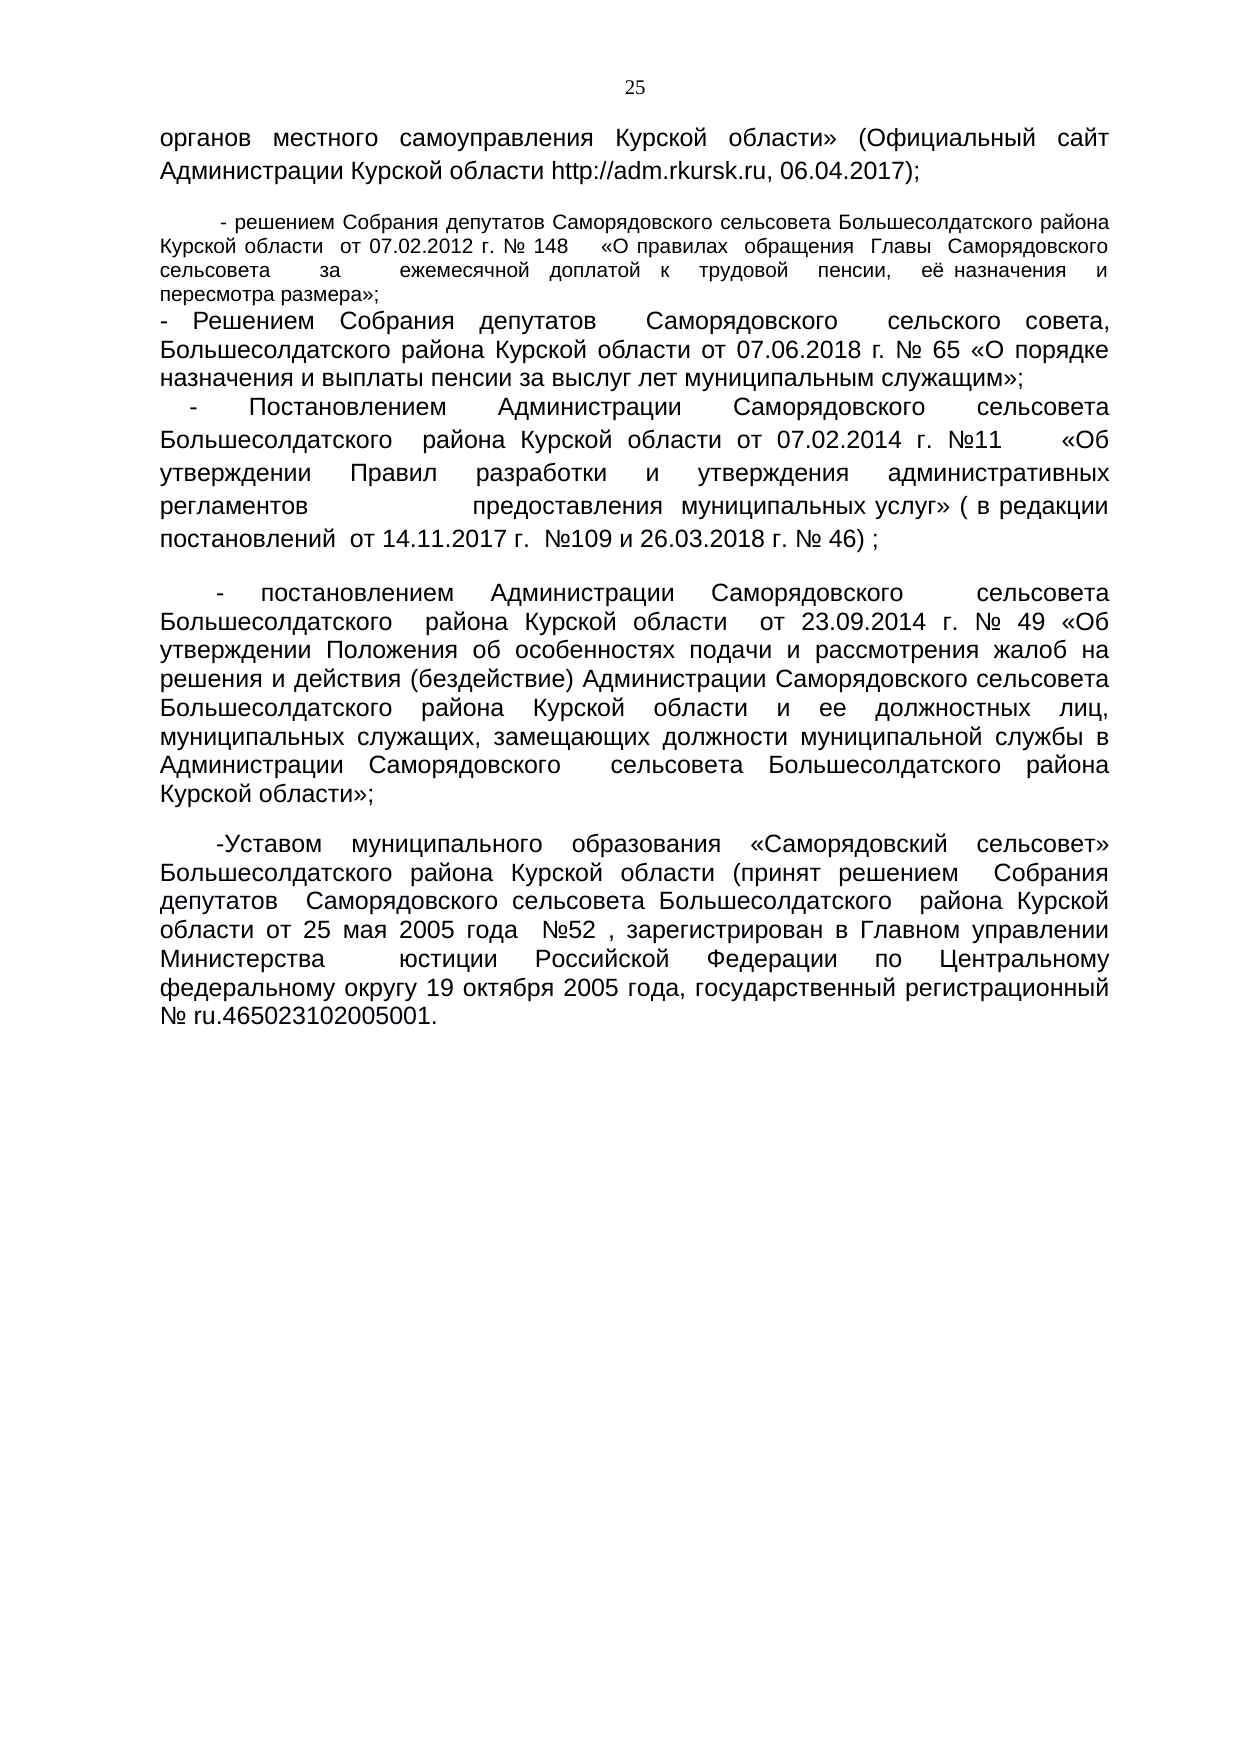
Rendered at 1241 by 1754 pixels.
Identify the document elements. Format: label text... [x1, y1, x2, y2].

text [159, 123, 1110, 185]
text -Уставом муниципального образования «Саморядовский сельсовет» Большесолдатского района Курской области (принят решением Собрания депутатов Саморядовского сельсовета Большесолдатского района Курской области от 25 мая 2005 года №52 , зарегистрирован в Главном управлении Министерства юстиции Российской Федерации по Центральному федеральному округу 19 октября 2005 года, государственный регистрационный № ru.465023102005001. [159, 829, 1110, 1030]
text - постановлением Администрации Саморядовского сельсовета Большесолдатского района Курской области от 23.09.2014 г. № 49 «Об утверждении Положения об особенностях подачи и рассмотрения жалоб на решения и действия (бездействие) Администрации Саморядовского сельсовета Большесолдатского района Курской области и ее должностных лиц, муниципальных служащих, замещающих должности муниципальной службы в Администрации Саморядовского сельсовета Большесолдатского района Курской области»; [159, 578, 1110, 808]
title - решением Собрания депутатов Саморядовского сельсовета Большесолдатского района Курской области от 07.02.2012 г. № 148 «О правилах обращения Главы Саморядовского сельсовета за ежемесячной доплатой к трудовой пенсии, её назначения и пересмотра размера»; [159, 210, 1110, 306]
text - Постановлением Администрации Саморядовского сельсовета Большесолдатского района Курской области от 07.02.2014 г. №11 «Об утверждении Правил разработки и утверждения административных регламентов предоставления муниципальных услуг» ( в редакции постановлений от 14.11.2017 г. №109 и 26.03.2018 г. № 46) ; [159, 392, 1110, 553]
text - Решением Собрания депутатов Саморядовского сельского совета, Большесолдатского района Курской области от 07.06.2018 г. № 65 «О порядке назначения и выплаты пенсии за выслуг лет муниципальным служащим»; [159, 306, 1110, 392]
